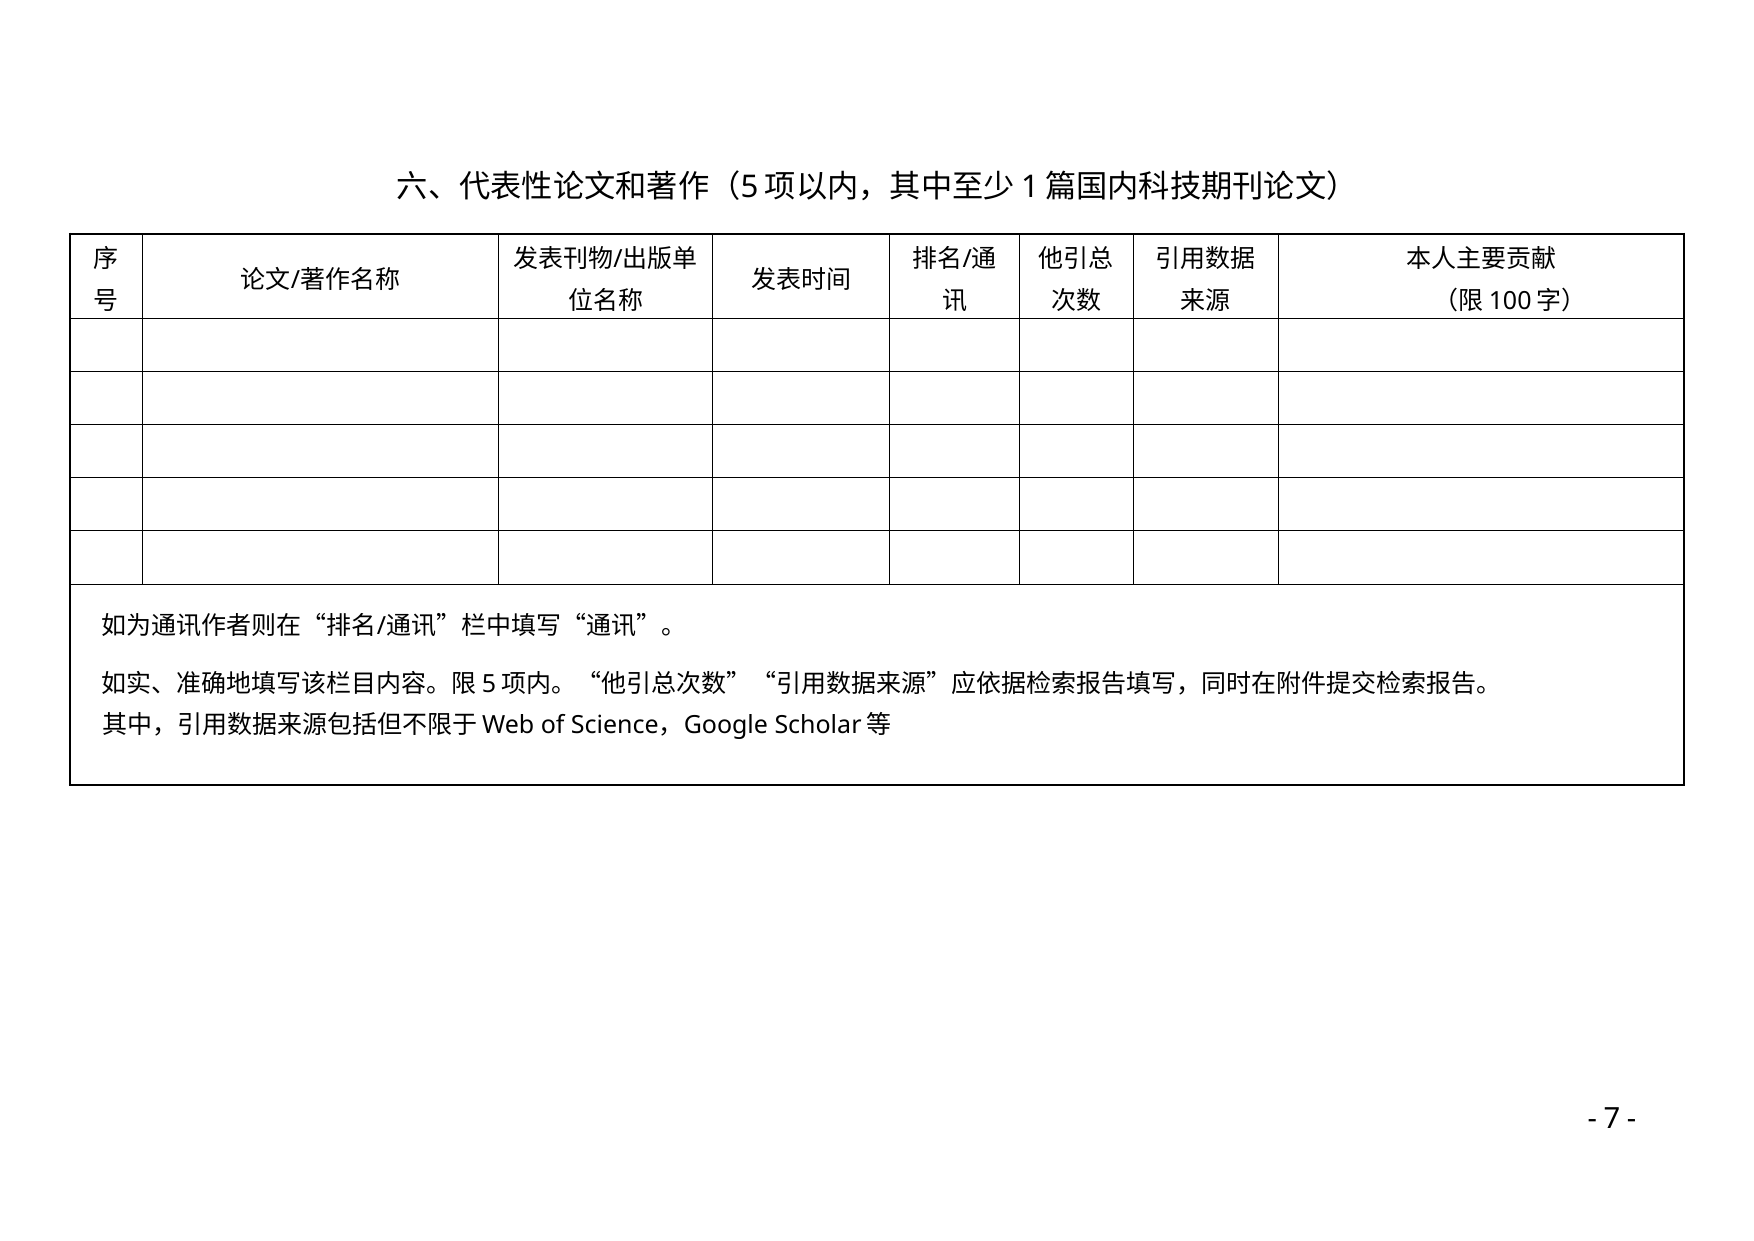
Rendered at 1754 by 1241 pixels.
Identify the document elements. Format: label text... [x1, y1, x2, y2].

table_cell [1134, 319, 1278, 371]
text 六、代表性论文和著作（5项以内，其中至少1篇国内科技期刊论文） [118, 151, 1636, 216]
table_header 引用数据来源 [1134, 235, 1278, 318]
table_cell [143, 319, 498, 371]
table_cell 如为通讯作者则在“排名/通讯”栏中填写“通讯”。 如实、准确地填写该栏目内容。限5项内。“他引总次数”“引用数据来源”应依据检索报告填写，同时在附件提交检索报告。 其中，引用数据来源包括但不限于Web of Science，Google Scholar等 [71, 585, 1683, 784]
table_cell [1279, 478, 1683, 530]
table_cell [499, 425, 712, 477]
table_cell [713, 425, 889, 477]
table_cell [713, 319, 889, 371]
table_cell [890, 372, 1019, 424]
table_cell [1020, 425, 1133, 477]
table_cell [71, 478, 142, 530]
table_cell [890, 319, 1019, 371]
table_cell [1279, 372, 1683, 424]
table_header 发表时间 [713, 235, 889, 318]
table_cell [1279, 425, 1683, 477]
table_cell [1134, 372, 1278, 424]
table_cell [499, 478, 712, 530]
table_cell [1134, 478, 1278, 530]
table_cell [499, 531, 712, 583]
table_header 排名/通讯 [890, 235, 1019, 318]
table_cell [1020, 319, 1133, 371]
table_cell [71, 531, 142, 583]
table_header 论文/著作名称 [143, 235, 498, 318]
table_cell [890, 478, 1019, 530]
table_cell [71, 425, 142, 477]
table_cell [1279, 531, 1683, 583]
table_header 发表刊物/出版单位名称 [499, 235, 712, 318]
table_cell [1020, 372, 1133, 424]
table_cell [499, 372, 712, 424]
table_cell [71, 319, 142, 371]
table_cell [143, 372, 498, 424]
table_header 他引总次数 [1020, 235, 1133, 318]
table_cell [713, 531, 889, 583]
table_cell [1020, 478, 1133, 530]
table_cell [1279, 319, 1683, 371]
table_cell [890, 531, 1019, 583]
table_header 序号 [71, 235, 142, 318]
table_cell [890, 425, 1019, 477]
table_cell [1020, 531, 1133, 583]
table_cell [713, 478, 889, 530]
table_header 本人主要贡献 （限100字） [1279, 235, 1683, 318]
table_cell [143, 478, 498, 530]
table_cell [499, 319, 712, 371]
table_cell [1134, 425, 1278, 477]
table_cell [1134, 531, 1278, 583]
table_cell [713, 372, 889, 424]
table_cell [143, 531, 498, 583]
table_cell [143, 425, 498, 477]
table_cell [71, 372, 142, 424]
